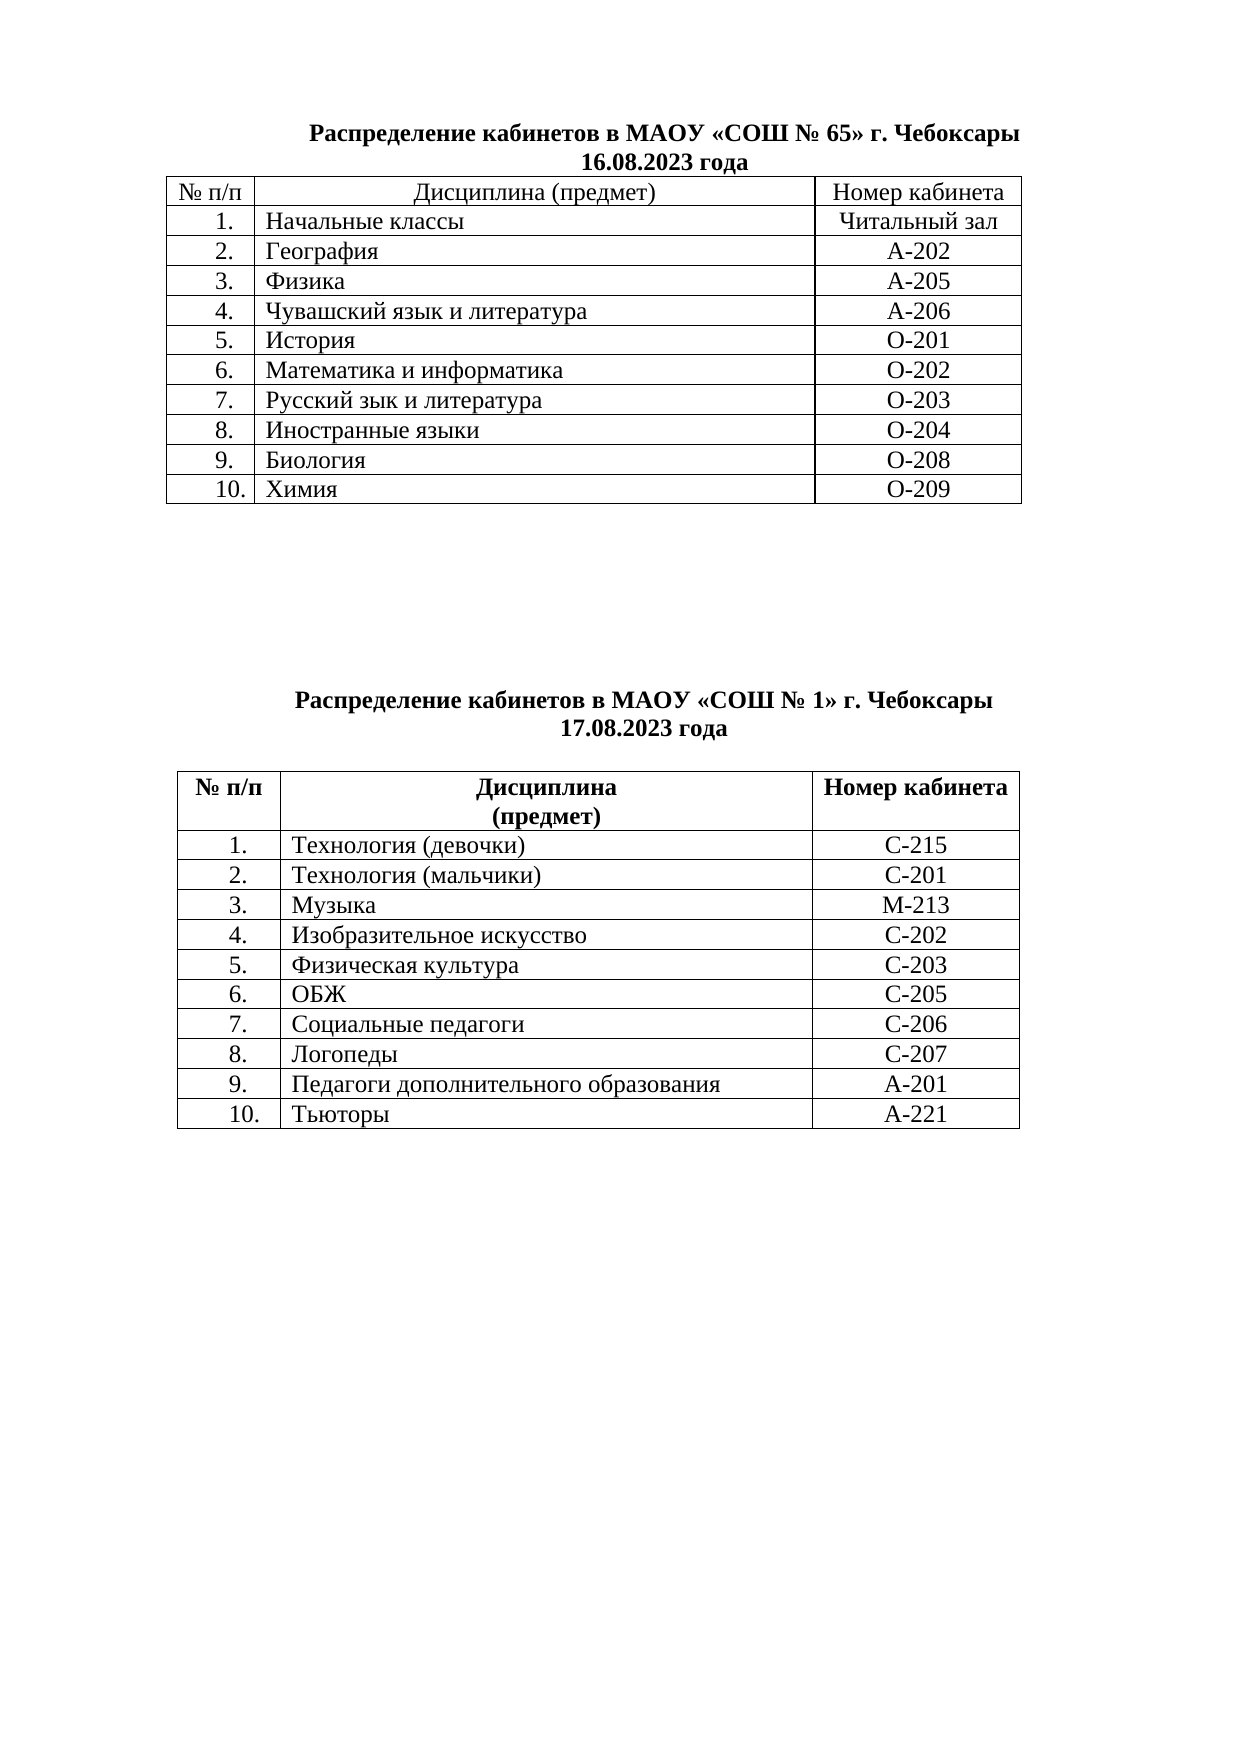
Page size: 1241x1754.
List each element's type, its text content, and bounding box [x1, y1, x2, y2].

table_cell [178, 831, 280, 859]
table_cell [178, 1069, 280, 1098]
table_cell С-206 [813, 1009, 1019, 1038]
table_cell [167, 236, 254, 265]
table_cell А-201 [813, 1069, 1019, 1098]
table_cell [178, 890, 280, 919]
table_cell Физика [255, 266, 814, 295]
table_cell С-203 [813, 950, 1019, 978]
table_cell [167, 445, 254, 473]
table_cell Начальные классы [255, 206, 814, 235]
table_cell Технология (мальчики) [281, 860, 812, 889]
table_cell А-205 [816, 266, 1021, 295]
table_cell Химия [255, 475, 814, 503]
table_cell Математика и информатика [255, 355, 814, 384]
table_cell [178, 1039, 280, 1068]
table_cell О-202 [816, 355, 1021, 384]
table_cell О-201 [816, 326, 1021, 354]
table_cell А-206 [816, 296, 1021, 324]
text Распределение кабинетов в МАОУ «СОШ № 1» г. Чебоксары [136, 685, 1152, 713]
table_cell [167, 266, 254, 295]
table_header Номер кабинета [816, 177, 1021, 205]
table_cell Биология [255, 445, 814, 473]
table_cell А-221 [813, 1099, 1019, 1127]
table_cell [167, 475, 254, 503]
table_cell [167, 415, 254, 444]
table_cell Педагоги дополнительного образования [281, 1069, 812, 1098]
table_cell [167, 326, 254, 354]
table_cell О-208 [816, 445, 1021, 473]
table_cell Русский зык и литература [255, 385, 814, 414]
table_cell [167, 385, 254, 414]
table_cell [167, 296, 254, 324]
table_header Дисциплина (предмет) [255, 177, 814, 205]
table_cell Логопеды [281, 1039, 812, 1068]
text 17.08.2023 года [136, 713, 1152, 742]
table_cell С-201 [813, 860, 1019, 889]
table_cell [178, 920, 280, 949]
table_cell О-204 [816, 415, 1021, 444]
table_cell О-203 [816, 385, 1021, 414]
table_cell Физическая культура [281, 950, 812, 978]
table_cell [178, 1099, 280, 1127]
table_cell [178, 860, 280, 889]
table_cell С-202 [813, 920, 1019, 949]
table_cell О-209 [816, 475, 1021, 503]
table_header Номер кабинета [813, 772, 1019, 829]
table_cell ОБЖ [281, 980, 812, 1008]
table_header № п/п [167, 177, 254, 205]
text Распределение кабинетов в МАОУ «СОШ № 65» г. Чебоксары [177, 118, 1152, 147]
table_cell [178, 950, 280, 978]
table_cell [167, 355, 254, 384]
table_cell [167, 206, 254, 235]
table_cell Тьюторы [281, 1099, 812, 1127]
table_cell С-207 [813, 1039, 1019, 1068]
table_cell Читальный зал [816, 206, 1021, 235]
table_cell А-202 [816, 236, 1021, 265]
table_cell Музыка [281, 890, 812, 919]
table_header № п/п [178, 772, 280, 829]
table_cell М-213 [813, 890, 1019, 919]
table_cell Технология (девочки) [281, 831, 812, 859]
table_cell История [255, 326, 814, 354]
table_cell Социальные педагоги [281, 1009, 812, 1038]
table_cell С-215 [813, 831, 1019, 859]
table_cell С-205 [813, 980, 1019, 1008]
table_cell Иностранные языки [255, 415, 814, 444]
table_cell [178, 980, 280, 1008]
table_cell Изобразительное искусство [281, 920, 812, 949]
table_cell Чувашский язык и литература [255, 296, 814, 324]
table_cell География [255, 236, 814, 265]
table_header Дисциплина (предмет) [281, 772, 812, 829]
table_cell [178, 1009, 280, 1038]
text 16.08.2023 года [177, 147, 1152, 176]
